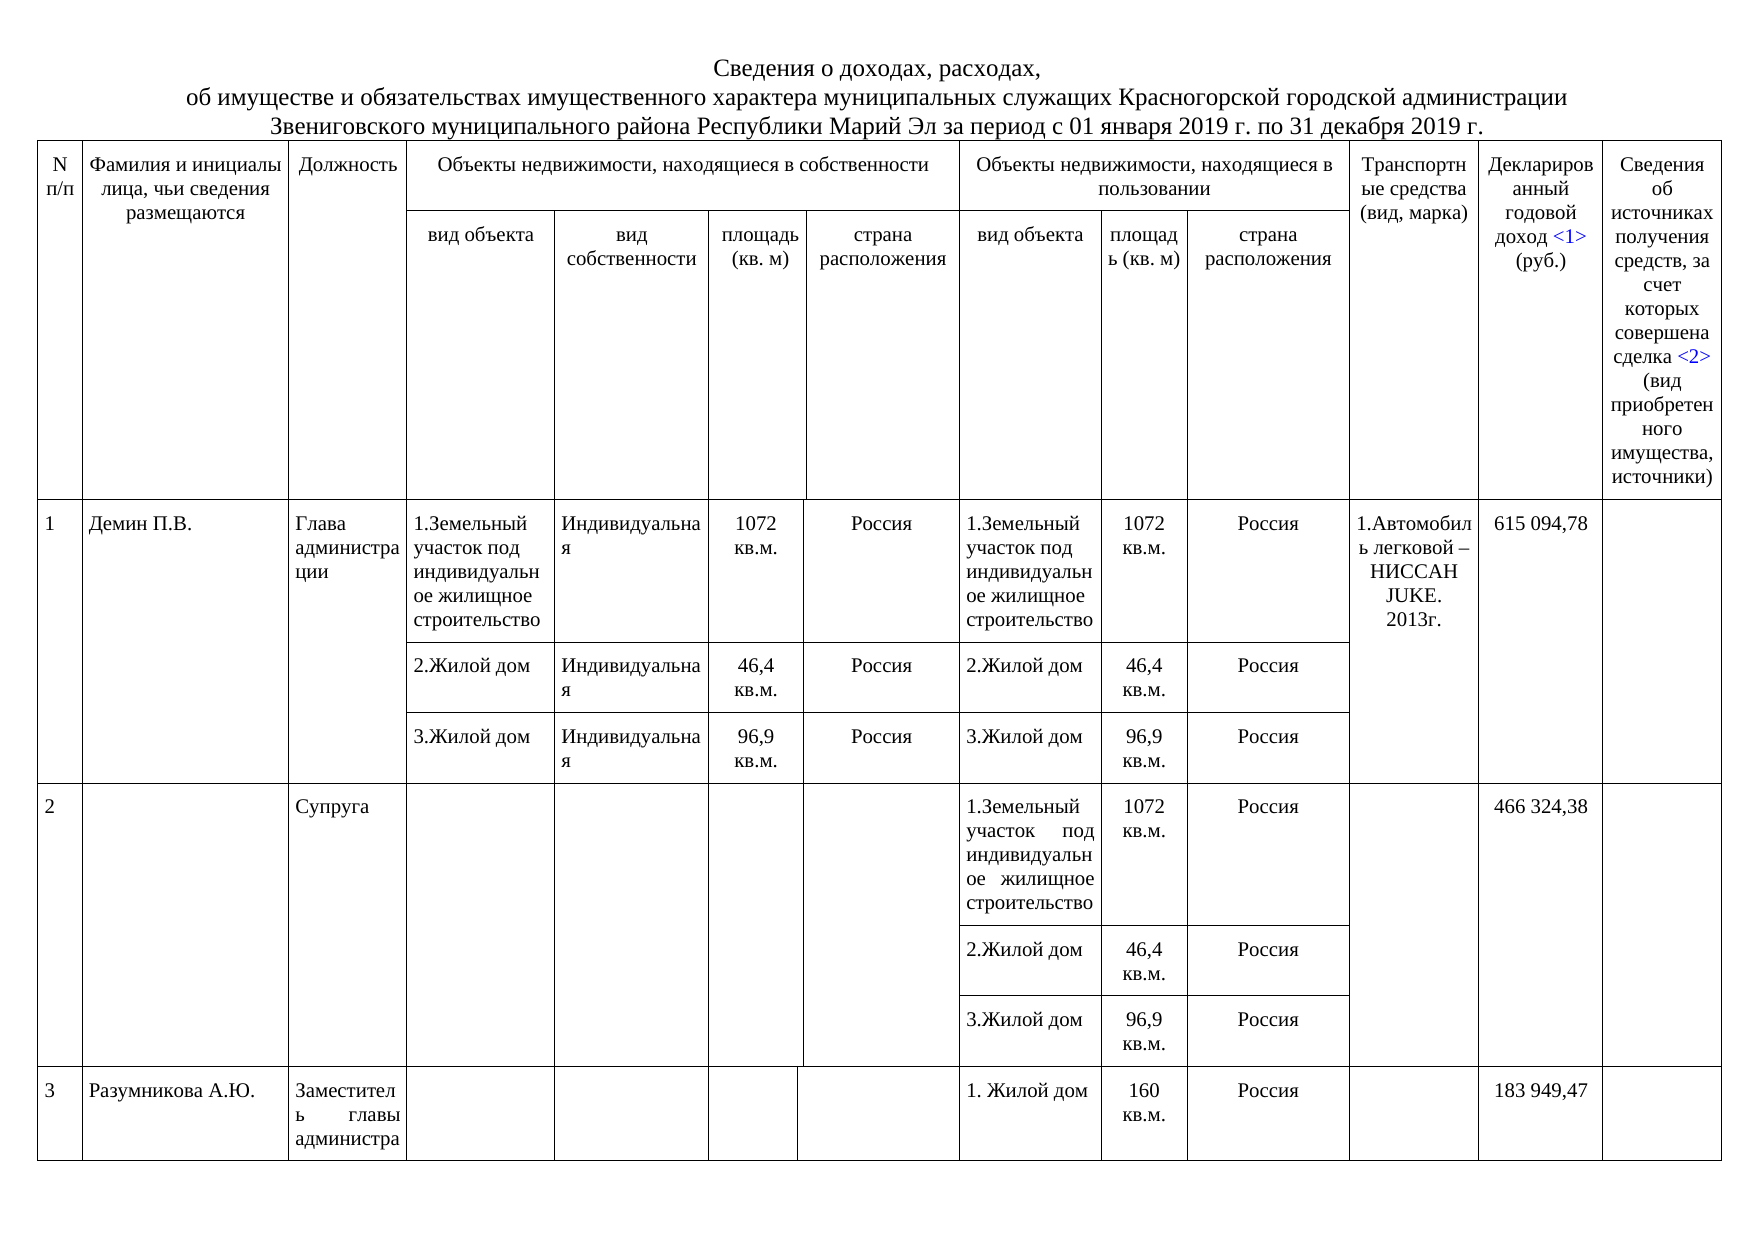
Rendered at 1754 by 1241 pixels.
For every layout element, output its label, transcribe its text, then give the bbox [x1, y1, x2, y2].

table_cell [407, 995, 554, 1066]
table_cell Индивидуальная [555, 713, 708, 782]
table_cell 1.Земельный участок под индивидуальное жилищное строительство [960, 500, 1101, 642]
table_cell 96,9 кв.м. [709, 713, 803, 782]
table_cell 2.Жилой дом [960, 926, 1101, 995]
table_cell [407, 1067, 554, 1160]
table_cell 1.Земельный участок под индивидуальное жилищное строительство [407, 500, 554, 642]
table_cell [804, 995, 959, 1066]
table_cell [289, 1067, 406, 1160]
table_cell [798, 1067, 959, 1160]
text об имуществе и обязательствах имущественного характера муниципальных служащих Красногорской городской администрации Звениговского муниципального района Республики Марий Эл за период с 01 января 2019 г. по 31 декабря 2019 г. [150, 82, 1604, 140]
table_cell 2 [38, 784, 82, 995]
table_cell [1350, 784, 1478, 995]
table_cell Индивидуальная [555, 643, 708, 712]
table_cell 46,4 кв.м. [709, 643, 803, 712]
table_cell [555, 995, 708, 1066]
table_cell 3 [38, 1067, 82, 1160]
table_cell Россия [1188, 500, 1349, 642]
table_cell страна расположения [807, 211, 959, 499]
table_cell [1603, 500, 1721, 782]
table_header Объекты недвижимости, находящиеся в собственности [407, 141, 959, 210]
table_cell 1072 кв.м. [709, 500, 803, 642]
table_cell [1350, 995, 1478, 1066]
table_cell [1479, 995, 1602, 1066]
table_cell [804, 784, 959, 995]
table_cell 96,9 кв.м. [1102, 713, 1187, 782]
table_cell Россия [1188, 926, 1349, 995]
table_cell [555, 784, 708, 995]
table_cell Россия [1188, 784, 1349, 925]
table_cell вид собственности [555, 211, 708, 499]
table_cell [83, 784, 288, 995]
table_cell 46,4 кв.м. [1102, 926, 1187, 995]
table_cell площадь (кв. м) [709, 211, 806, 499]
table_cell [407, 784, 554, 995]
table_cell Россия [804, 643, 959, 712]
table_cell [709, 1067, 797, 1160]
table_cell [555, 1067, 708, 1160]
table_cell [1603, 995, 1721, 1066]
table_header Объекты недвижимости, находящиеся в пользовании [960, 141, 1349, 210]
table_cell 1072 кв.м. [1102, 500, 1187, 642]
table_cell 1.Автомобиль легковой – НИССАН JUKE. 2013г. [1350, 500, 1478, 782]
table_cell 466 324,38 [1479, 784, 1602, 995]
table_cell 2.Жилой дом [960, 643, 1101, 712]
table_cell Россия [804, 500, 959, 642]
table_cell Индивидуальная [555, 500, 708, 642]
table_header Сведения об источниках получения средств, за счет которых совершена сделка <2> (вид приобретенного имущества, источники) [1603, 141, 1721, 499]
table_cell 2.Жилой дом [407, 643, 554, 712]
table_cell Разумникова А.Ю. [83, 1067, 288, 1160]
table_cell [1603, 1067, 1721, 1160]
table_cell 183 949,47 [1479, 1067, 1602, 1160]
text Сведения о доходах, расходах, [150, 53, 1604, 82]
table_cell 46,4 кв.м. [1102, 643, 1187, 712]
table_cell Супруга [289, 784, 406, 995]
table_cell страна расположения [1188, 211, 1349, 499]
table_cell [38, 995, 82, 1066]
table_cell 3.Жилой дом [407, 713, 554, 782]
table_cell 3.Жилой дом [960, 996, 1101, 1066]
table_header Декларированный годовой доход <1> (руб.) [1479, 141, 1602, 499]
table_cell 160 кв.м. [1102, 1067, 1187, 1160]
table_cell площадь (кв. м) [1102, 211, 1187, 499]
table_cell вид объекта [407, 211, 554, 499]
table_cell [83, 995, 288, 1066]
table_cell 1072 кв.м. [1102, 784, 1187, 925]
table_cell Россия [1188, 1067, 1349, 1160]
table_cell 1.Земельный участок под индивидуальное жилищное строительство [960, 784, 1101, 925]
table_cell 96,9 кв.м. [1102, 996, 1187, 1066]
table_cell Россия [1188, 643, 1349, 712]
table_cell 1. Жилой дом [960, 1067, 1101, 1160]
table_cell 1 [38, 500, 82, 782]
table_cell Россия [1188, 996, 1349, 1066]
table_cell Россия [1188, 713, 1349, 782]
table_cell Глава администрации [289, 500, 406, 782]
table_cell [709, 995, 803, 1066]
table_cell Россия [804, 713, 959, 782]
table_cell [1603, 784, 1721, 995]
table_cell [1350, 1067, 1478, 1160]
table_cell 615 094,78 [1479, 500, 1602, 782]
table_header Должность [289, 141, 406, 499]
table_header Фамилия и инициалы лица, чьи сведения размещаются [83, 141, 288, 499]
table_cell вид объекта [960, 211, 1101, 499]
table_cell Демин П.В. [83, 500, 288, 782]
table_header N п/п [38, 141, 82, 499]
table_cell 3.Жилой дом [960, 713, 1101, 782]
table_cell [289, 995, 406, 1066]
table_cell [709, 784, 803, 995]
table_header Транспортные средства (вид, марка) [1350, 141, 1478, 499]
